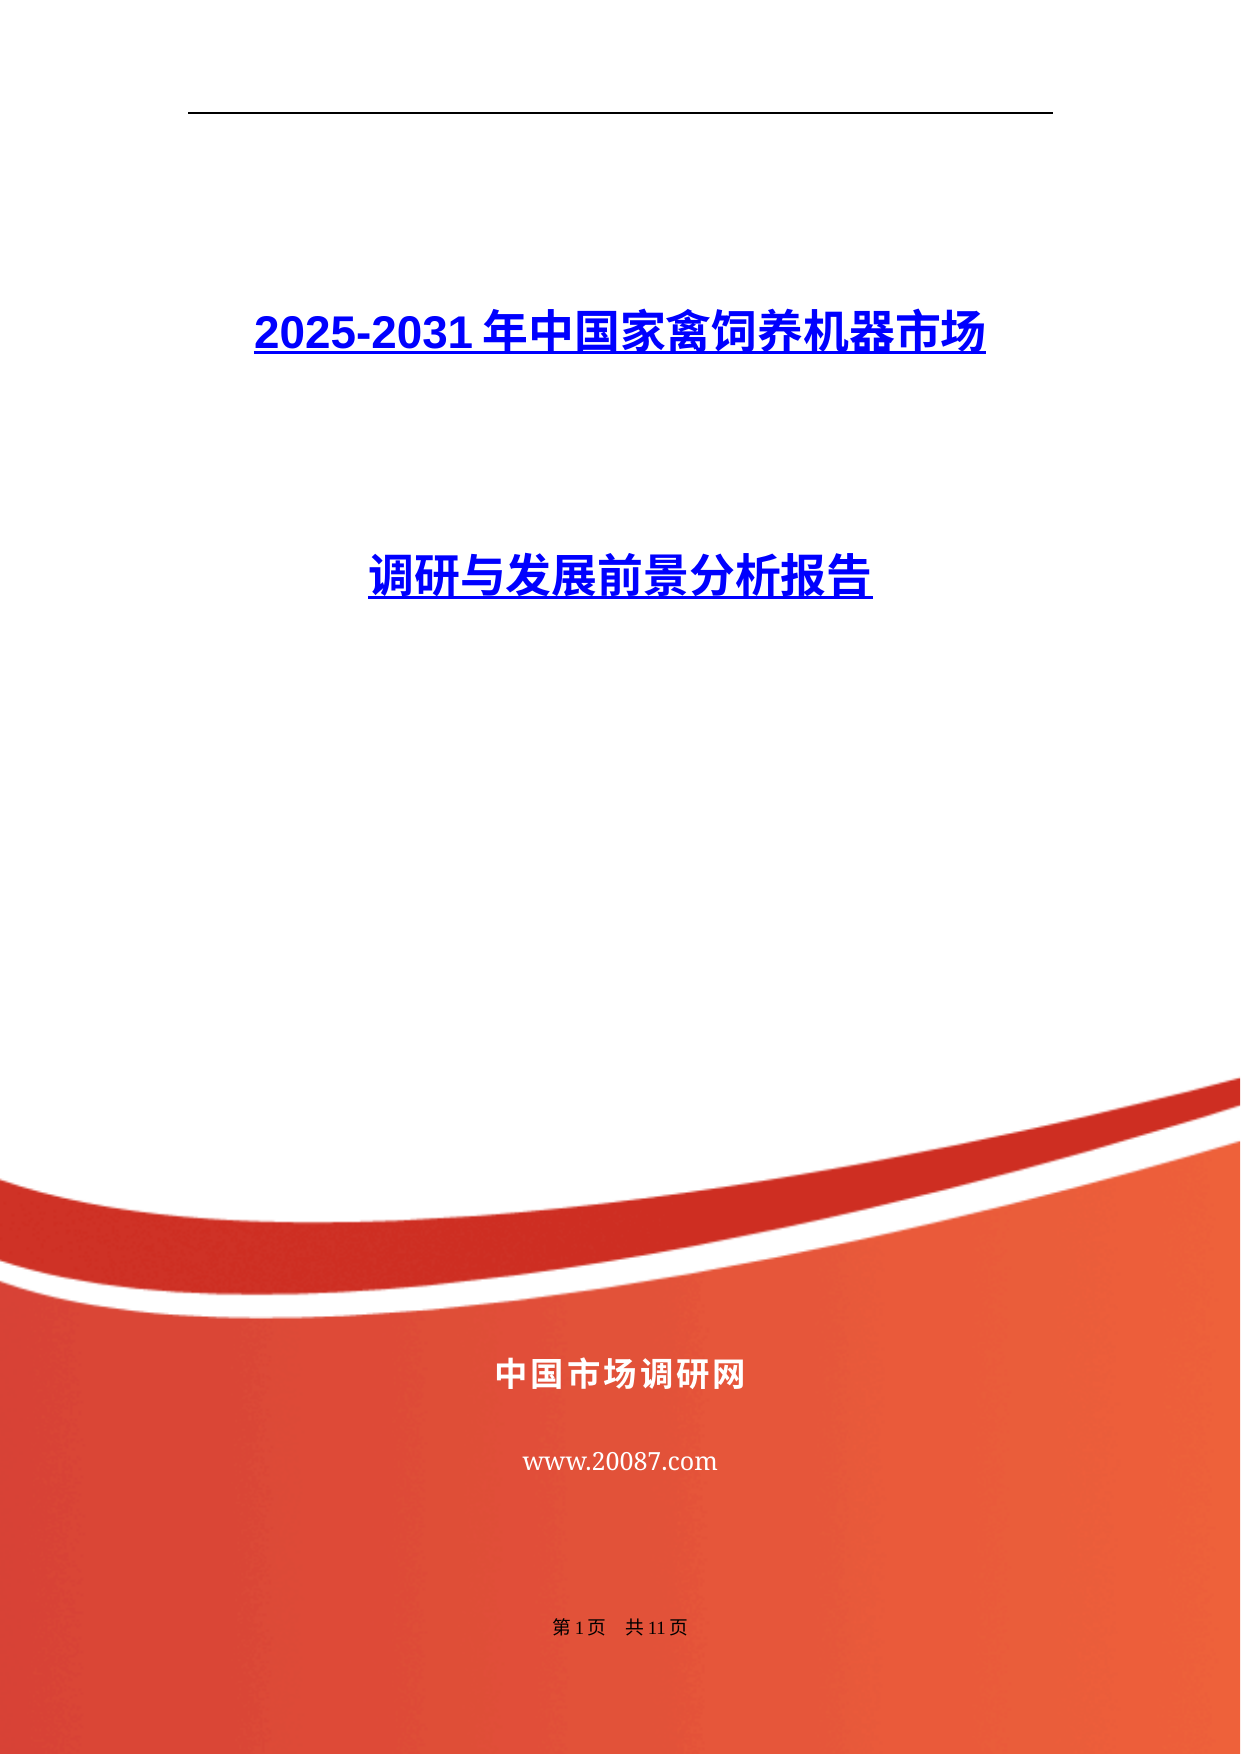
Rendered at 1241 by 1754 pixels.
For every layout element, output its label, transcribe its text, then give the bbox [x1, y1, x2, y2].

picture [0, 1006, 1241, 1754]
text www.20087.com [187, 1428, 1053, 1493]
table_header 2025-2031年中国家禽饲养机器市场调研与发展前景分析报告 [188, 207, 1053, 773]
subtitle 中国市场调研网 [187, 1339, 1053, 1404]
